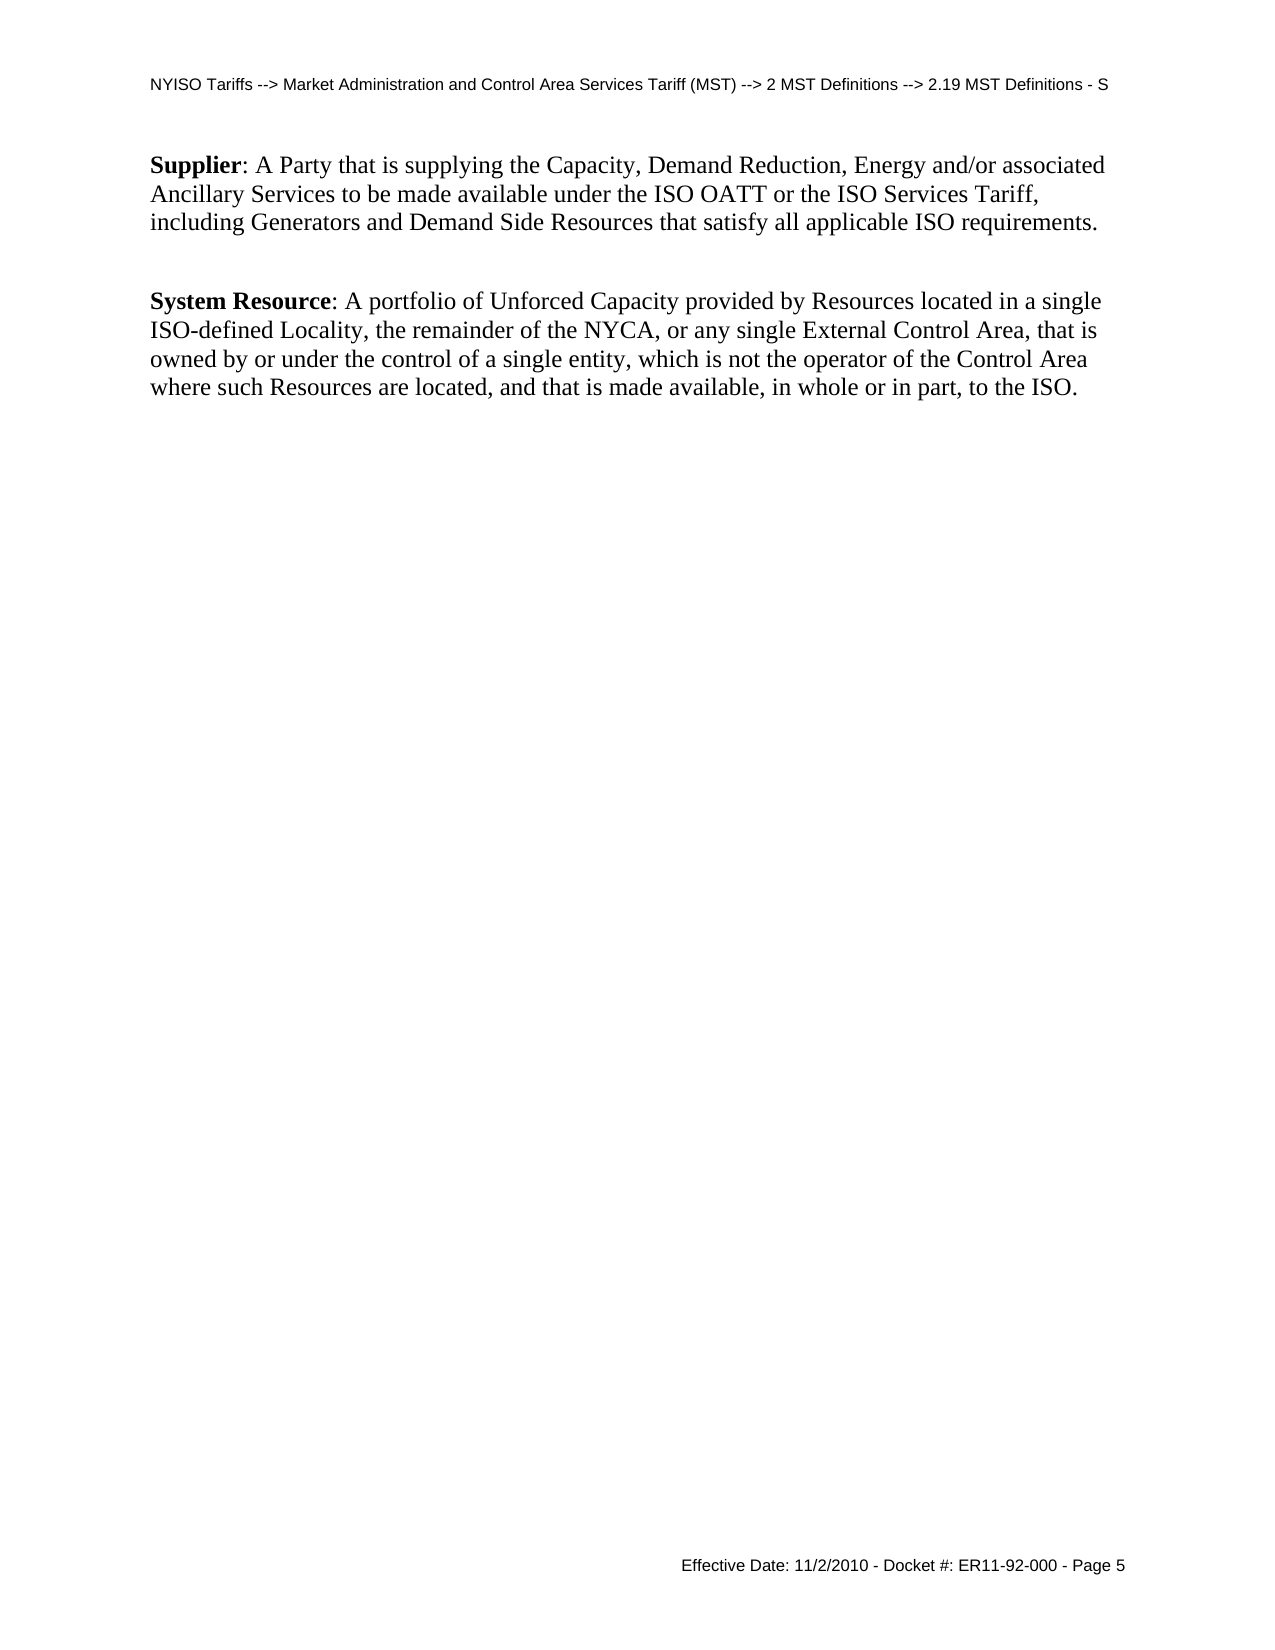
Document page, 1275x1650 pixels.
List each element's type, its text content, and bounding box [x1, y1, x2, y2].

text Supplier: A Party that is supplying the Capacity, Demand Reduction, Energy and/or associated Ancillary Services to be made available under the ISO OATT or the ISO Services Tariff, including Generators and Demand Side Resources that satisfy all applicable ISO requirements. [150, 150, 1125, 236]
text System Resource: A portfolio of Unforced Capacity provided by Resources located in a single ISO-defined Locality, the remainder of the NYCA, or any single External Control Area, that is owned by or under the control of a single entity, which is not the operator of the Control Area where such Resources are located, and that is made available, in whole or in part, to the ISO. [150, 286, 1125, 401]
